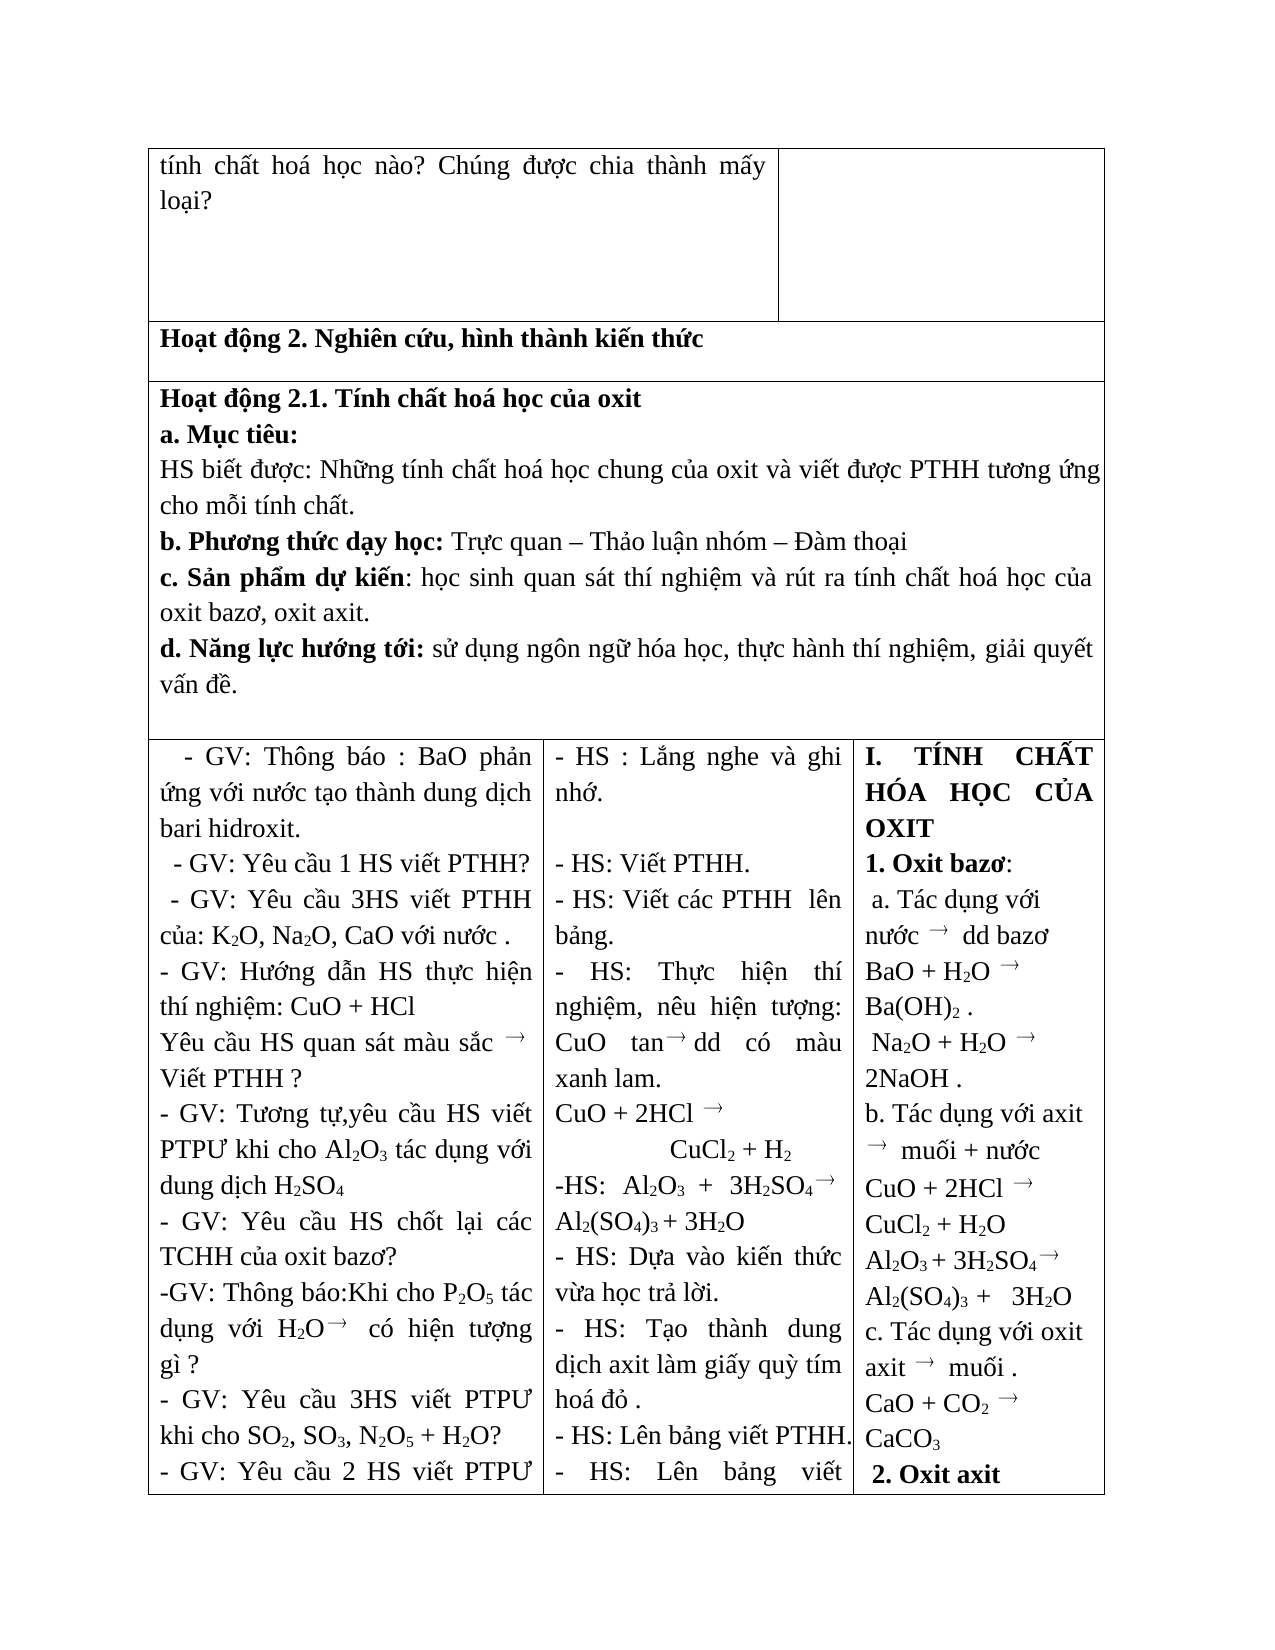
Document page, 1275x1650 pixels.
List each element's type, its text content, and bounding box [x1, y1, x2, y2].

table_cell Hoạt động 2. Nghiên cứu, hình thành kiến thức [149, 322, 1104, 381]
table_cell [149, 149, 778, 321]
table_cell Hoạt động 2.1. Tính chất hoá học của oxit a. Mục tiêu: HS biết được: Những tính chất hoá học chung của oxit và viết được PTHH tương ứng cho mỗi tính chất. b. Phương thức dạy học: Trực quan – Thảo luận nhóm – Đàm thoại c. Sản phẩm dự kiến: học sinh quan sát thí nghiệm và rút ra tính chất hoá học của oxit bazơ, oxit axit. d. Năng lực hướng tới: sử dụng ngôn ngữ hóa học, thực hành thí nghiệm, giải quyết vấn đề. [149, 382, 1104, 739]
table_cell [854, 740, 1104, 1494]
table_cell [544, 740, 853, 1494]
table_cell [779, 149, 1104, 321]
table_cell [149, 740, 543, 1494]
